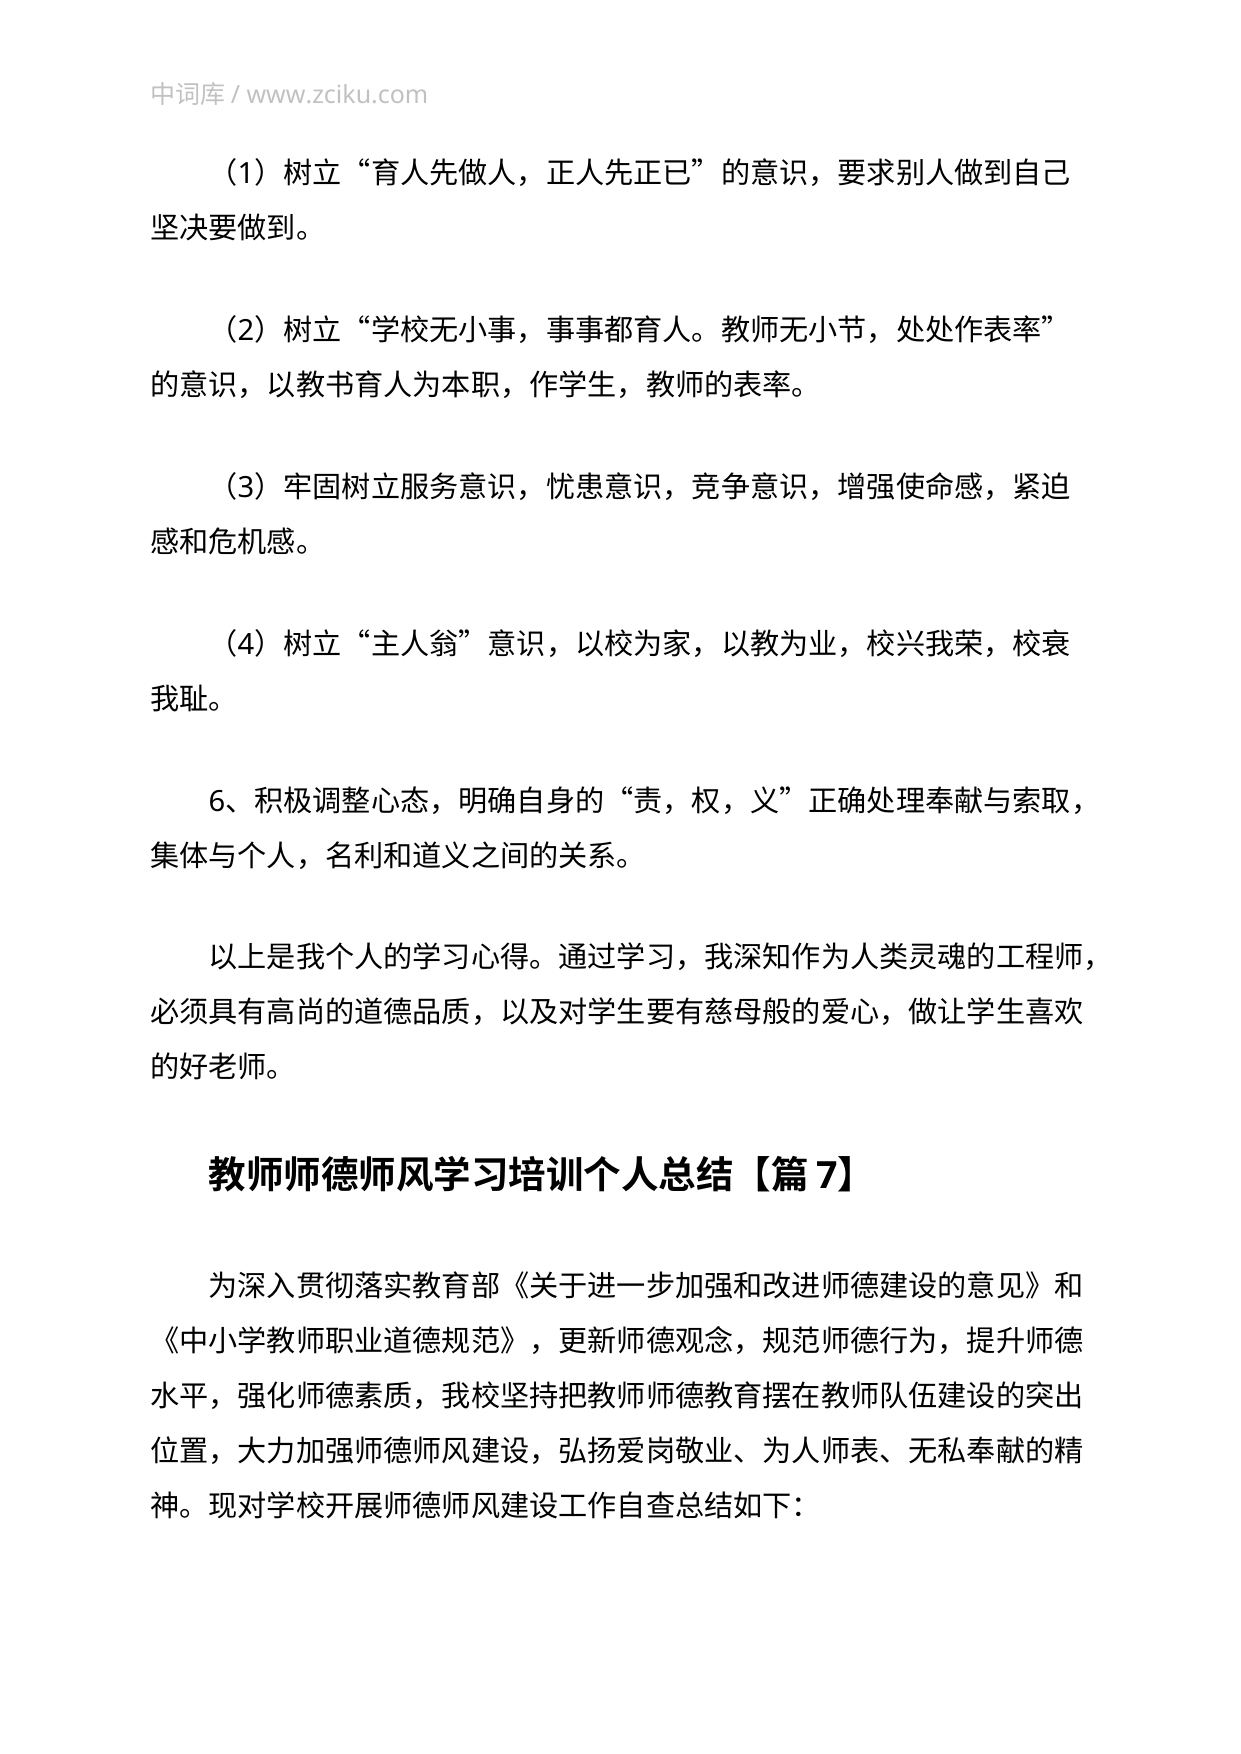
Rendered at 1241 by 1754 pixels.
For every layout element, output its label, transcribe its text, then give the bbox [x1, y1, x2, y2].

text （1）树立“育人先做人，正人先正已”的意识，要求别人做到自己坚决要做到。 [150, 150, 1090, 247]
text 为深入贯彻落实教育部《关于进一步加强和改进师德建设的意见》和《中小学教师职业道德规范》，更新师德观念，规范师德行为，提升师德水平，强化师德素质，我校坚持把教师师德教育摆在教师队伍建设的突出位置，大力加强师德师风建设，弘扬爱岗敬业、为人师表、无私奉献的精神。现对学校开展师德师风建设工作自查总结如下： [150, 1263, 1090, 1525]
text 6、积极调整心态，明确自身的“责，权，义”正确处理奉献与索取，集体与个人，名利和道义之间的关系。 [150, 777, 1090, 874]
text 以上是我个人的学习心得。通过学习，我深知作为人类灵魂的工程师，必须具有高尚的道德品质，以及对学生要有慈母般的爱心，做让学生喜欢的好老师。 [150, 934, 1090, 1086]
text 教师师德师风学习培训个人总结【篇7】 [150, 1145, 1090, 1200]
text （4）树立“主人翁”意识，以校为家，以教为业，校兴我荣，校衰我耻。 [150, 620, 1090, 718]
text （3）牢固树立服务意识，忧患意识，竞争意识，增强使命感，紧迫感和危机感。 [150, 463, 1090, 561]
text （2）树立“学校无小事，事事都育人。教师无小节，处处作表率”的意识，以教书育人为本职，作学生，教师的表率。 [150, 307, 1090, 404]
